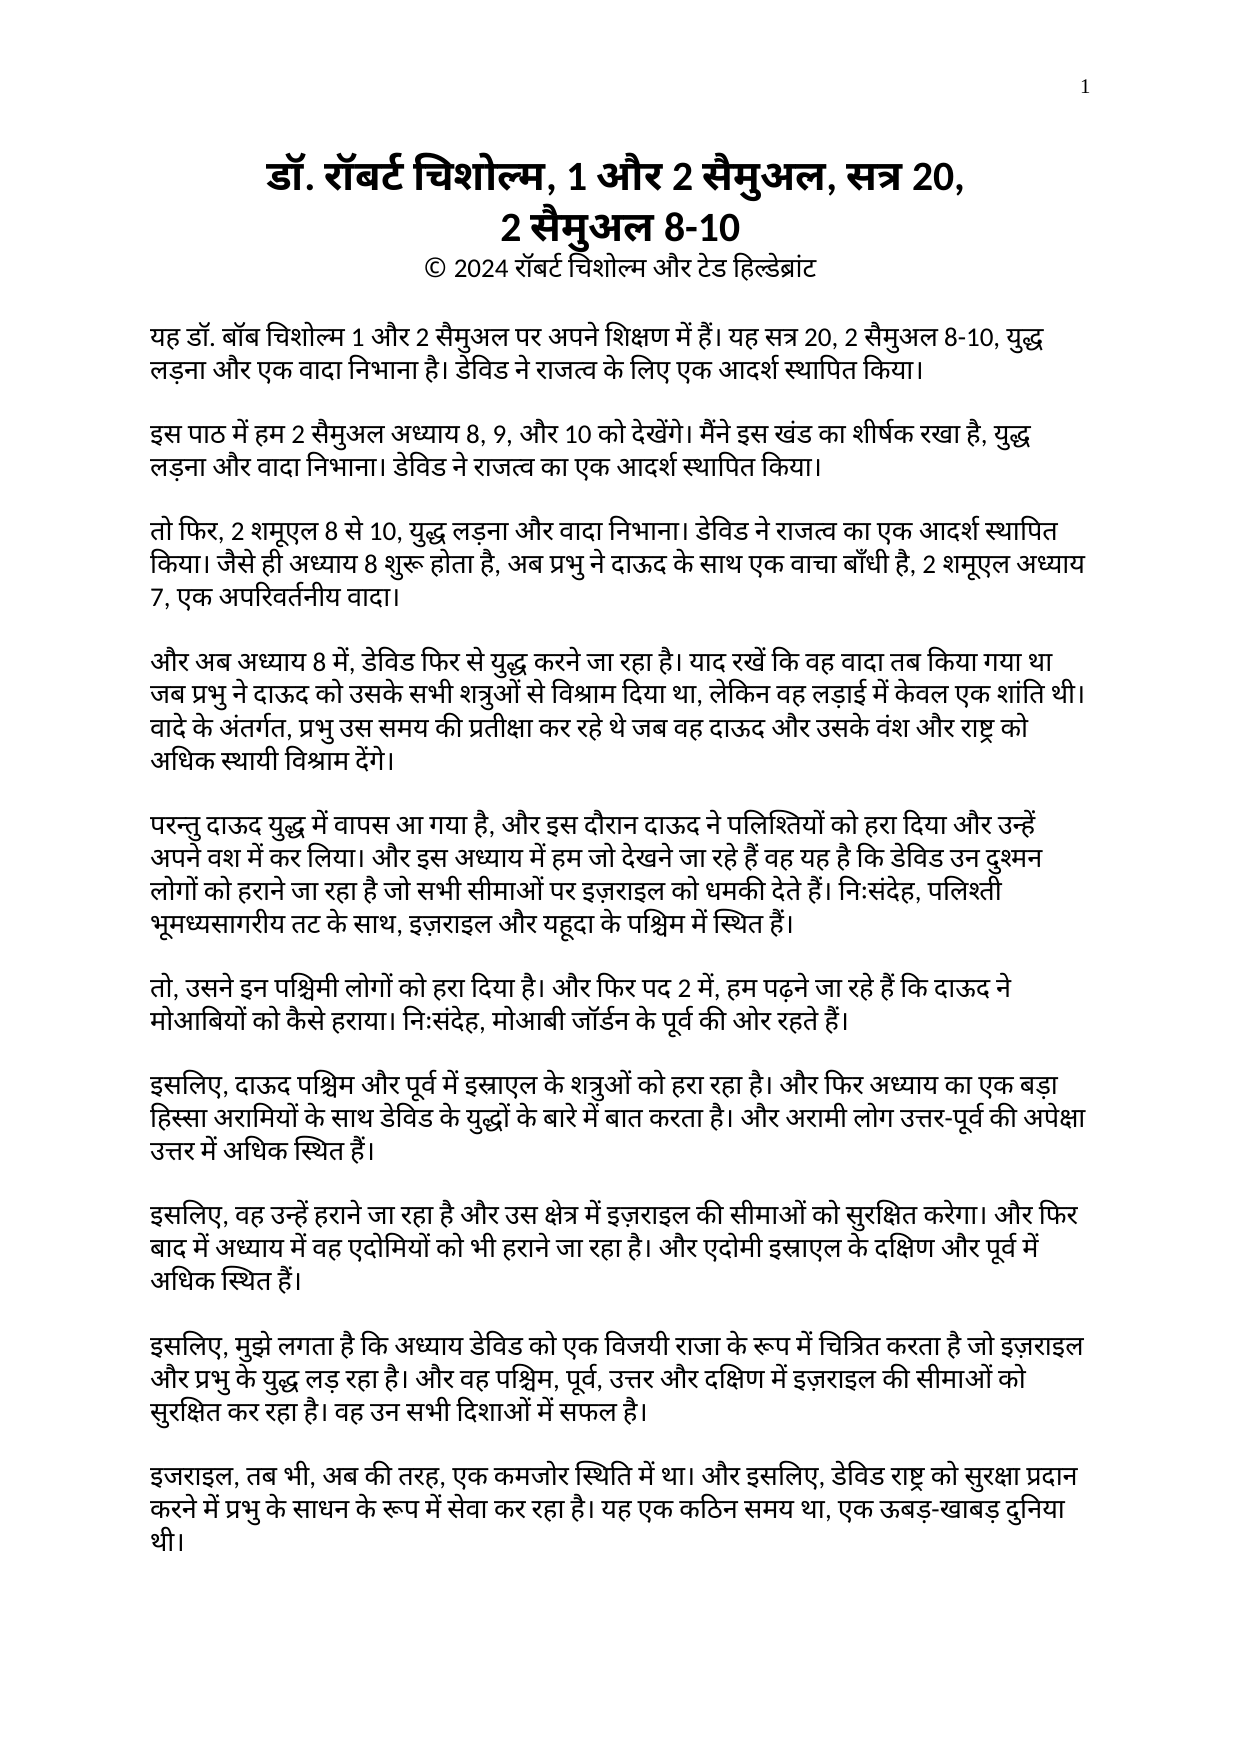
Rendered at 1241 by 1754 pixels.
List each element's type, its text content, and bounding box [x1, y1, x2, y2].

text डॉ. रॉबर्ट चिशोल्म, 1 और 2 सैमुअल, सत्र 20, 2 सैमुअल 8-10 [150, 150, 1090, 252]
text © 2024 रॉबर्ट चिशोल्म और टेड हिल्डेब्रांट [150, 252, 1090, 289]
text तो, उसने इन पश्चिमी लोगों को हरा दिया है। और फिर पद 2 में, हम पढ़ने जा रहे हैं कि दाऊद ने मोआबियों को कैसे हराया। निःसंदेह, मोआबी जॉर्डन के पूर्व की ओर रहते हैं। [150, 971, 1090, 1037]
text इस पाठ में हम 2 सैमुअल अध्याय 8, 9, और 10 को देखेंगे। मैंने इस खंड का शीर्षक रखा है, युद्ध लड़ना और वादा निभाना। डेविड ने राजत्व का एक आदर्श स्थापित किया। [150, 417, 1090, 483]
text इसलिए, मुझे लगता है कि अध्याय डेविड को एक विजयी राजा के रूप में चित्रित करता है जो इज़राइल और प्रभु के युद्ध लड़ रहा है। और वह पश्चिम, पूर्व, उत्तर और दक्षिण में इज़राइल की सीमाओं को सुरक्षित कर रहा है। वह उन सभी दिशाओं में सफल है। [150, 1329, 1090, 1428]
text और अब अध्याय 8 में, डेविड फिर से युद्ध करने जा रहा है। याद रखें कि वह वादा तब किया गया था जब प्रभु ने दाऊद को उसके सभी शत्रुओं से विश्राम दिया था, लेकिन वह लड़ाई में केवल एक शांति थी। वादे के अंतर्गत, प्रभु उस समय की प्रतीक्षा कर रहे थे जब वह दाऊद और उसके वंश और राष्ट्र को अधिक स्थायी विश्राम देंगे। [150, 645, 1090, 777]
text इजराइल, तब भी, अब की तरह, एक कमजोर स्थिति में था। और इसलिए, डेविड राष्ट्र को सुरक्षा प्रदान करने में प्रभु के साधन के रूप में सेवा कर रहा है। यह एक कठिन समय था, एक ऊबड़-खाबड़ दुनिया थी। [150, 1459, 1090, 1558]
text यह डॉ. बॉब चिशोल्म 1 और 2 सैमुअल पर अपने शिक्षण में हैं। यह सत्र 20, 2 सैमुअल 8-10, युद्ध लड़ना और एक वादा निभाना है। डेविड ने राजत्व के लिए एक आदर्श स्थापित किया। [150, 320, 1090, 386]
text इसलिए, दाऊद पश्चिम और पूर्व में इस्राएल के शत्रुओं को हरा रहा है। और फिर अध्याय का एक बड़ा हिस्सा अरामियों के साथ डेविड के युद्धों के बारे में बात करता है। और अरामी लोग उत्तर-पूर्व की अपेक्षा उत्तर में अधिक स्थित हैं। [150, 1068, 1090, 1167]
text तो फिर, 2 शमूएल 8 से 10, युद्ध लड़ना और वादा निभाना। डेविड ने राजत्व का एक आदर्श स्थापित किया। जैसे ही अध्याय 8 शुरू होता है, अब प्रभु ने दाऊद के साथ एक वाचा बाँधी है, 2 शमूएल अध्याय 7, एक अपरिवर्तनीय वादा। [150, 514, 1090, 613]
text परन्तु दाऊद युद्ध में वापस आ गया है, और इस दौरान दाऊद ने पलिश्तियों को हरा दिया और उन्हें अपने वश में कर लिया। और इस अध्याय में हम जो देखने जा रहे हैं वह यह है कि डेविड उन दुश्मन लोगों को हराने जा रहा है जो सभी सीमाओं पर इज़राइल को धमकी देते हैं। निःसंदेह, पलिश्ती भूमध्यसागरीय तट के साथ, इज़राइल और यहूदा के पश्चिम में स्थित हैं। [150, 808, 1090, 940]
text इसलिए, वह उन्हें हराने जा रहा है और उस क्षेत्र में इज़राइल की सीमाओं को सुरक्षित करेगा। और फिर बाद में अध्याय में वह एदोमियों को भी हराने जा रहा है। और एदोमी इस्राएल के दक्षिण और पूर्व में अधिक स्थित हैं। [150, 1198, 1090, 1298]
